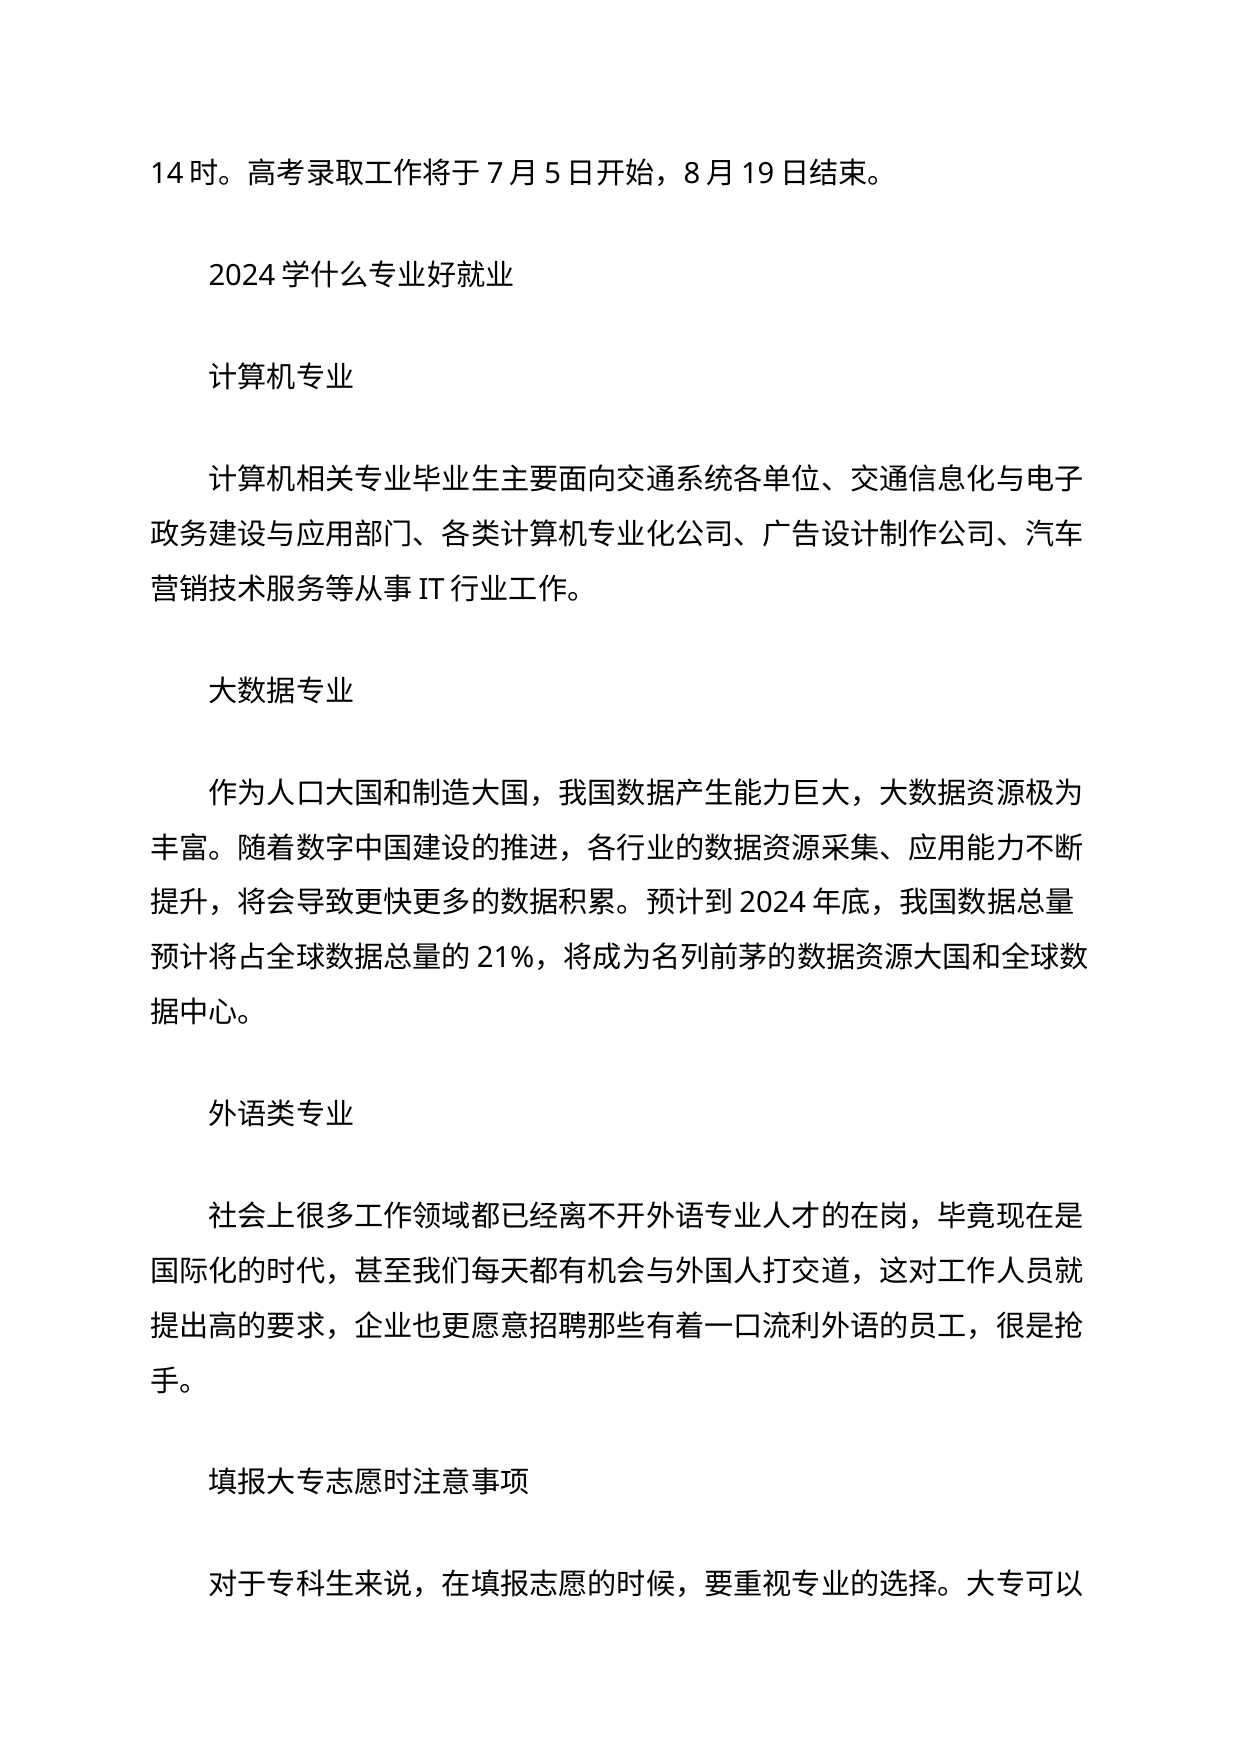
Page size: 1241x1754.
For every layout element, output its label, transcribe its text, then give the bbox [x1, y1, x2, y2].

text 计算机专业 [150, 354, 1090, 396]
text 填报大专志愿时注意事项 [150, 1459, 1090, 1501]
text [150, 1561, 1090, 1603]
text 大数据专业 [150, 667, 1090, 710]
text 社会上很多工作领域都已经离不开外语专业人才的在岗，毕竟现在是国际化的时代，甚至我们每天都有机会与外国人打交道，这对工作人员就提出高的要求，企业也更愿意招聘那些有着一口流利外语的员工，很是抢手。 [150, 1193, 1090, 1399]
text 计算机相关专业毕业生主要面向交通系统各单位、交通信息化与电子政务建设与应用部门、各类计算机专业化公司、广告设计制作公司、汽车营销技术服务等从事IT行业工作。 [150, 456, 1090, 608]
text 2024学什么专业好就业 [150, 252, 1090, 294]
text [150, 150, 1090, 192]
text 外语类专业 [150, 1091, 1090, 1133]
text 作为人口大国和制造大国，我国数据产生能力巨大，大数据资源极为丰富。随着数字中国建设的推进，各行业的数据资源采集、应用能力不断提升，将会导致更快更多的数据积累。预计到2024年底，我国数据总量预计将占全球数据总量的21%，将成为名列前茅的数据资源大国和全球数据中心。 [150, 769, 1090, 1031]
